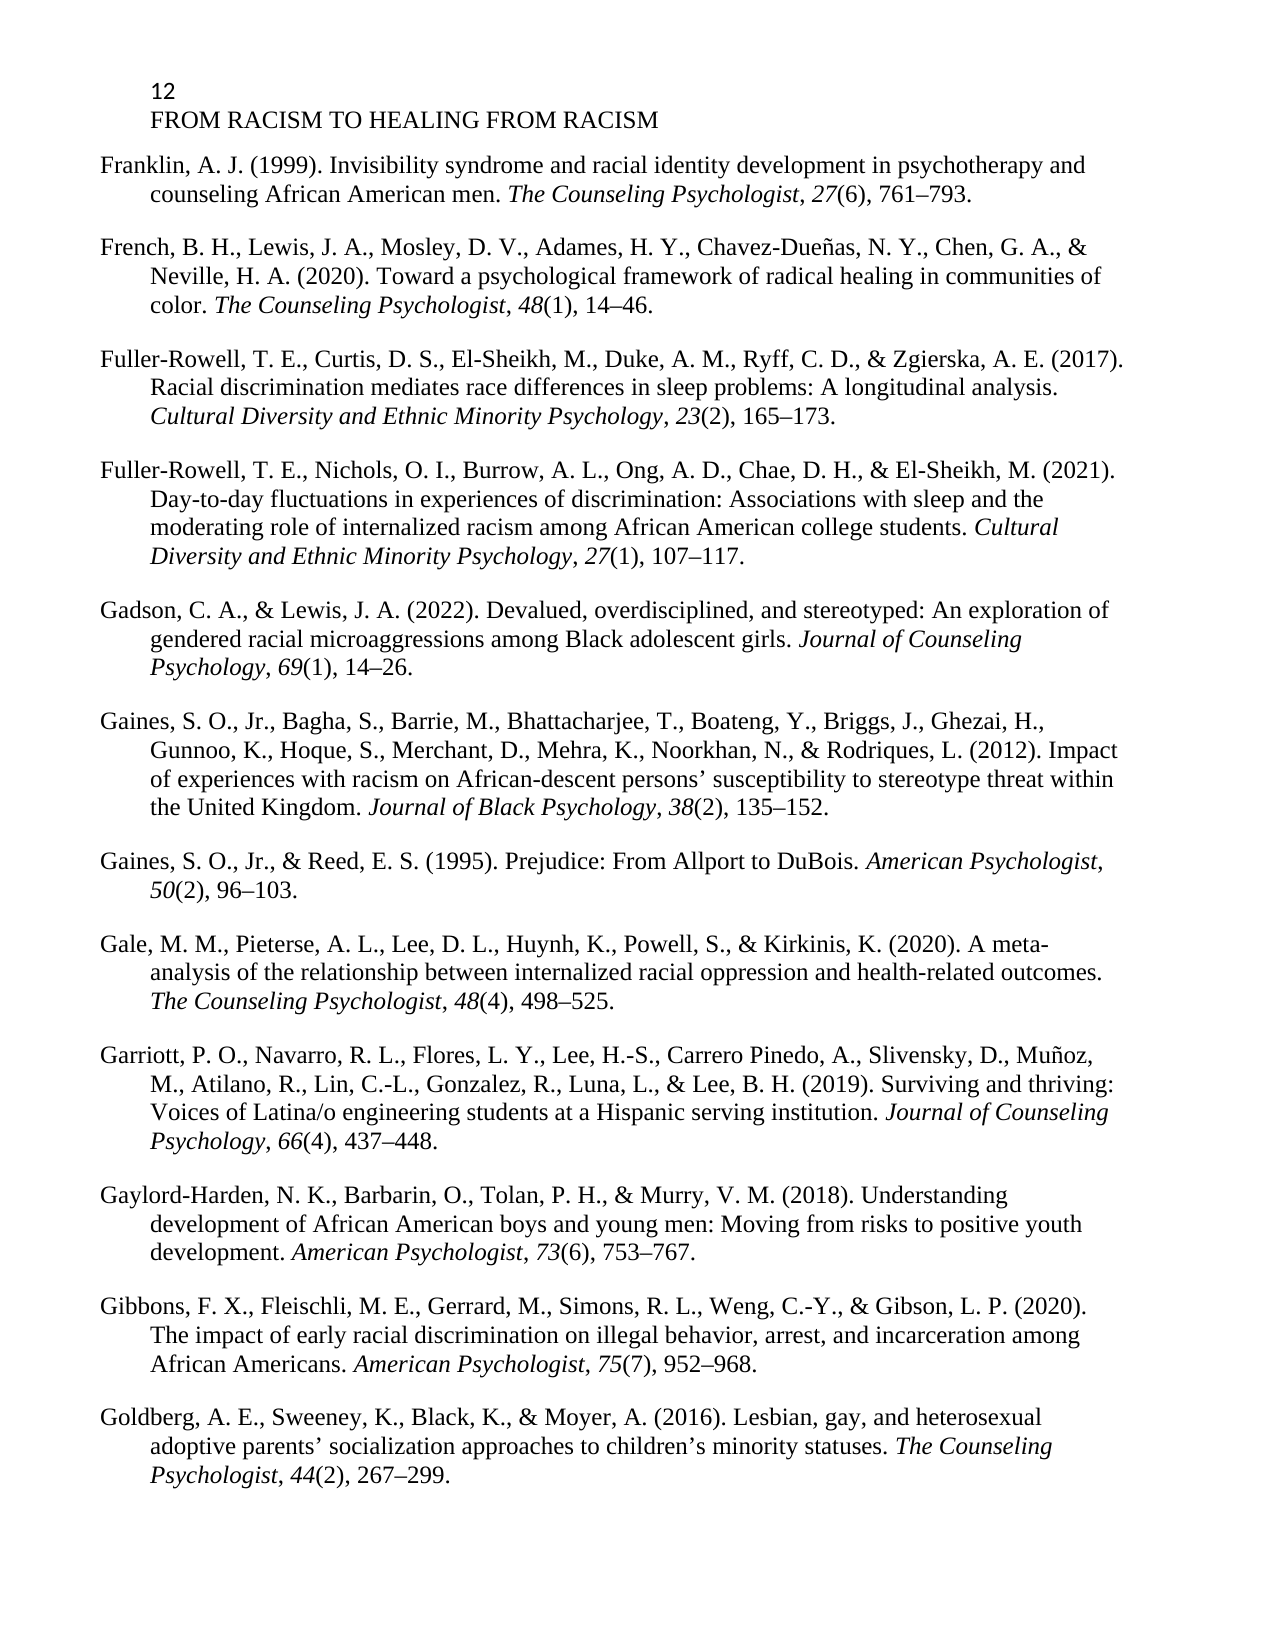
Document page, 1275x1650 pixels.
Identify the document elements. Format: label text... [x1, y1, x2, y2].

text Gale, M. M., Pieterse, A. L., Lee, D. L., Huynh, K., Powell, S., & Kirkinis, K. (2020). A meta-analysis of the relationship between internalized racial oppression and health-related outcomes. The Counseling Psychologist, 48(4), 498–525. [100, 929, 1125, 1015]
text Gaines, S. O., Jr., Bagha, S., Barrie, M., Bhattacharjee, T., Boateng, Y., Briggs, J., Ghezai, H., Gunnoo, K., Hoque, S., Merchant, D., Mehra, K., Noorkhan, N., & Rodriques, L. (2012). Impact of experiences with racism on African-descent persons’ susceptibility to stereotype threat within the United Kingdom. Journal of Black Psychology, 38(2), 135–152. [100, 706, 1125, 821]
text Goldberg, A. E., Sweeney, K., Black, K., & Moyer, A. (2016). Lesbian, gay, and heterosexual adoptive parents’ socialization approaches to children’s minority statuses. The Counseling Psychologist, 44(2), 267–299. [100, 1402, 1125, 1489]
text Gaines, S. O., Jr., & Reed, E. S. (1995). Prejudice: From Allport to DuBois. American Psychologist, 50(2), 96–103. [100, 846, 1125, 904]
text Gadson, C. A., & Lewis, J. A. (2022). Devalued, overdisciplined, and stereotyped: An exploration of gendered racial microaggressions among Black adolescent girls. Journal of Counseling Psychology, 69(1), 14–26. [100, 595, 1125, 681]
text Fuller-Rowell, T. E., Curtis, D. S., El-Sheikh, M., Duke, A. M., Ryff, C. D., & Zgierska, A. E. (2017). Racial discrimination mediates race differences in sleep problems: A longitudinal analysis. Cultural Diversity and Ethnic Minority Psychology, 23(2), 165–173. [100, 344, 1125, 430]
text Garriott, P. O., Navarro, R. L., Flores, L. Y., Lee, H.-S., Carrero Pinedo, A., Slivensky, D., Muñoz, M., Atilano, R., Lin, C.-L., Gonzalez, R., Luna, L., & Lee, B. H. (2019). Surviving and thriving: Voices of Latina/o engineering students at a Hispanic serving institution. Journal of Counseling Psychology, 66(4), 437–448. [100, 1040, 1125, 1155]
text Gaylord-Harden, N. K., Barbarin, O., Tolan, P. H., & Murry, V. M. (2018). Understanding development of African American boys and young men: Moving from risks to positive youth development. American Psychologist, 73(6), 753–767. [100, 1180, 1125, 1266]
text French, B. H., Lewis, J. A., Mosley, D. V., Adames, H. Y., Chavez-Dueñas, N. Y., Chen, G. A., & Neville, H. A. (2020). Toward a psychological framework of radical healing in communities of color. The Counseling Psychologist, 48(1), 14–46. [100, 232, 1125, 319]
text Gibbons, F. X., Fleischli, M. E., Gerrard, M., Simons, R. L., Weng, C.-Y., & Gibson, L. P. (2020). The impact of early racial discrimination on illegal behavior, arrest, and incarceration among African Americans. American Psychologist, 75(7), 952–968. [100, 1291, 1125, 1377]
text Fuller-Rowell, T. E., Nichols, O. I., Burrow, A. L., Ong, A. D., Chae, D. H., & El-Sheikh, M. (2021). Day-to-day fluctuations in experiences of discrimination: Associations with sleep and the moderating role of internalized racism among African American college students. Cultural Diversity and Ethnic Minority Psychology, 27(1), 107–117. [100, 455, 1125, 570]
text Franklin, A. J. (1999). Invisibility syndrome and racial identity development in psychotherapy and counseling African American men. The Counseling Psychologist, 27(6), 761–793. [100, 150, 1125, 207]
